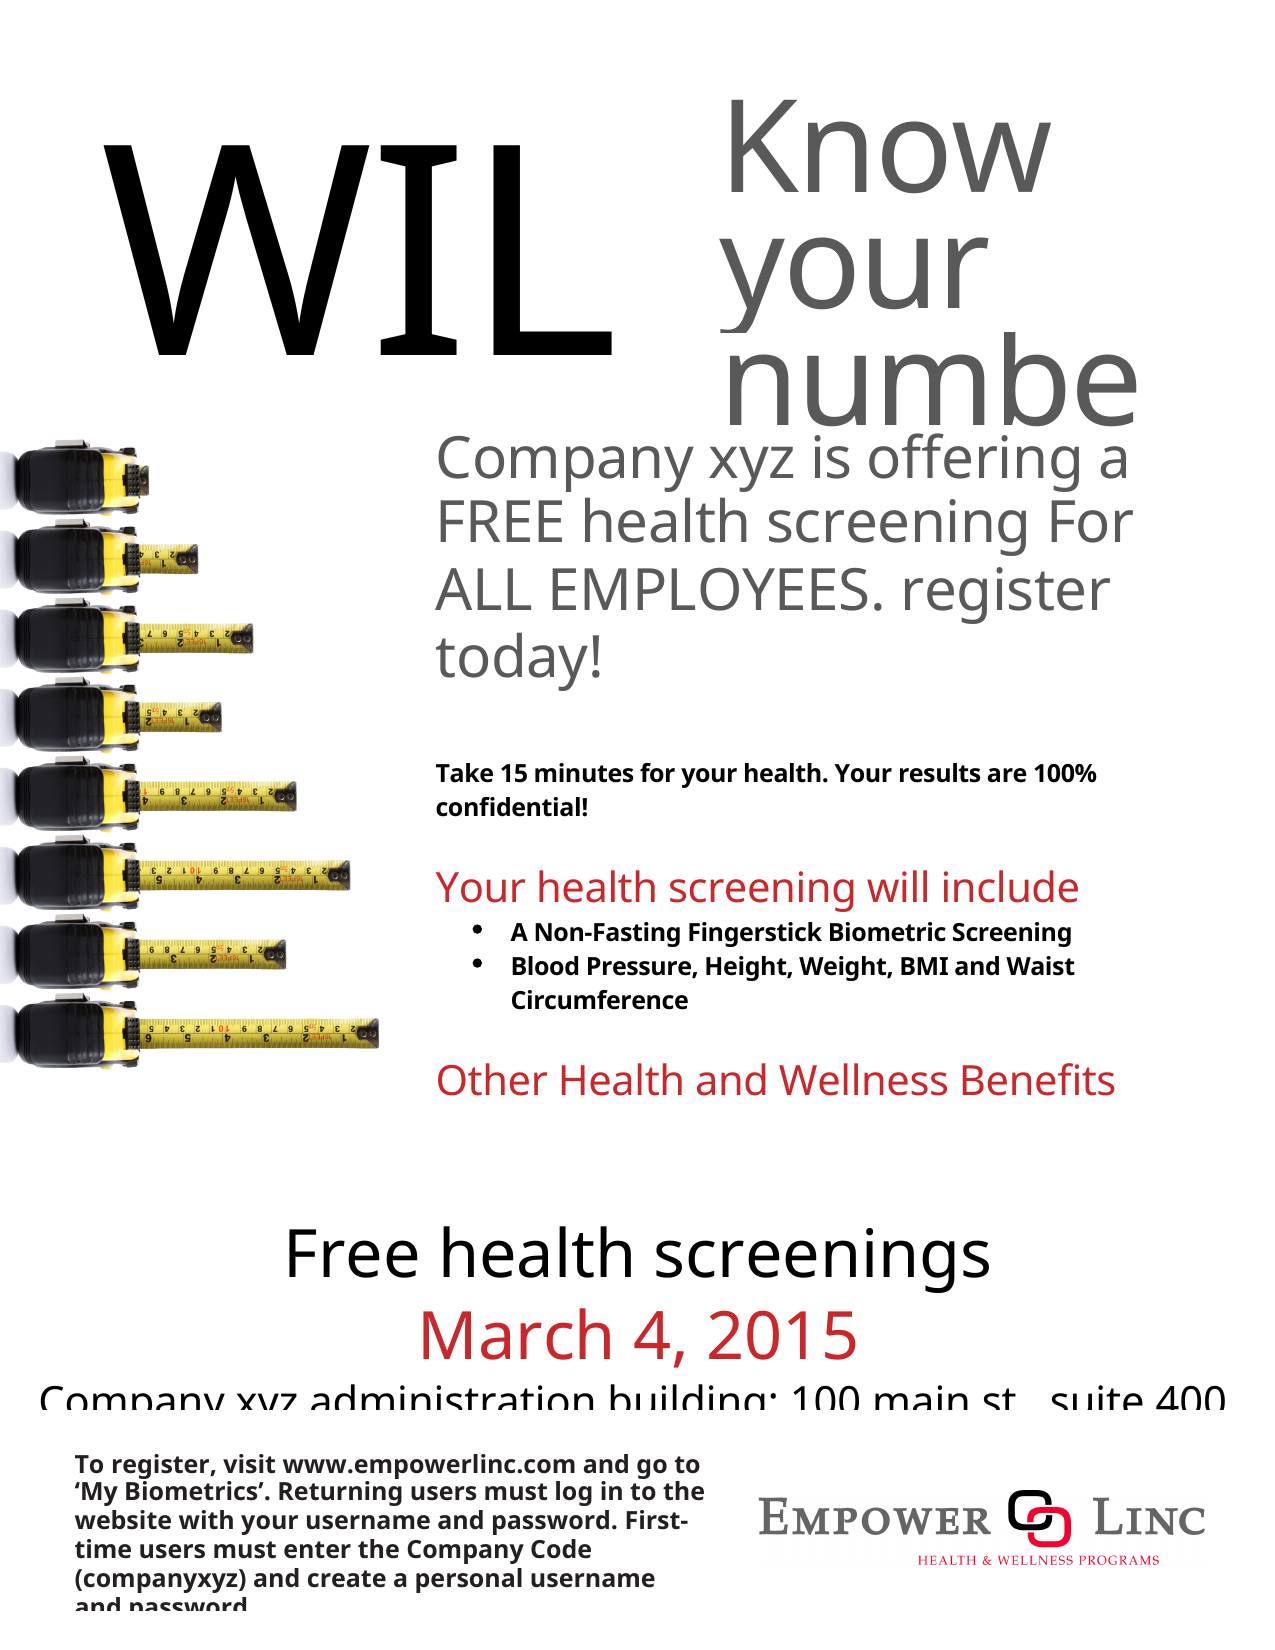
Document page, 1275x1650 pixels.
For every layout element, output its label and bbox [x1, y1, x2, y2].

picture [758, 1490, 1208, 1568]
picture [0, 399, 422, 1118]
